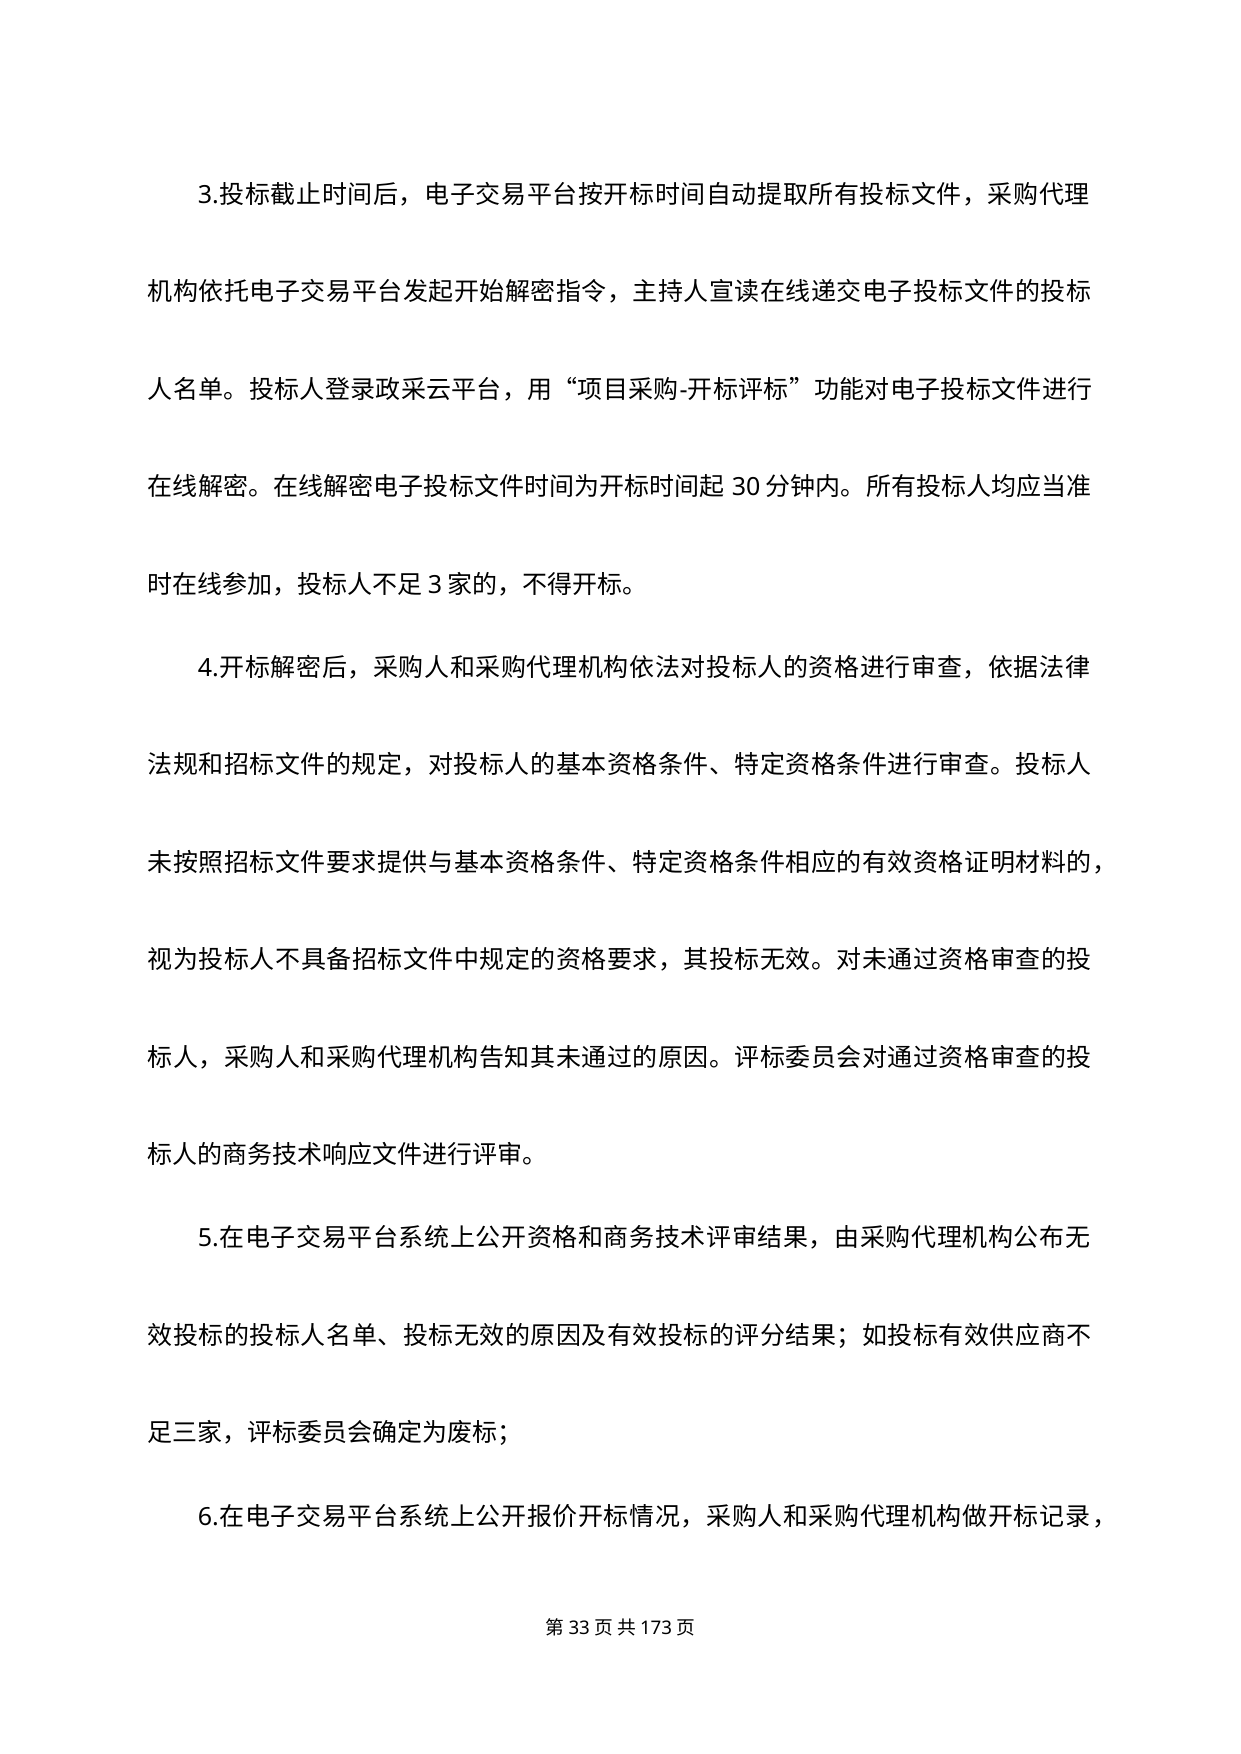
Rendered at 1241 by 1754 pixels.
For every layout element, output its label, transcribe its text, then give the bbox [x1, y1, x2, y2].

text 5.在电子交易平台系统上公开资格和商务技术评审结果，由采购代理机构公布无效投标的投标人名单、投标无效的原因及有效投标的评分结果；如投标有效供应商不足三家，评标委员会确定为废标； [148, 1203, 1093, 1463]
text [148, 1482, 1093, 1547]
text 4.开标解密后，采购人和采购代理机构依法对投标人的资格进行审查，依据法律法规和招标文件的规定，对投标人的基本资格条件、特定资格条件进行审查。投标人未按照招标文件要求提供与基本资格条件、特定资格条件相应的有效资格证明材料的，视为投标人不具备招标文件中规定的资格要求，其投标无效。对未通过资格审查的投标人，采购人和采购代理机构告知其未通过的原因。评标委员会对通过资格审查的投标人的商务技术响应文件进行评审。 [148, 633, 1093, 1185]
text 3.投标截止时间后，电子交易平台按开标时间自动提取所有投标文件，采购代理机构依托电子交易平台发起开始解密指令，主持人宣读在线递交电子投标文件的投标人名单。投标人登录政采云平台，用“项目采购-开标评标”功能对电子投标文件进行在线解密。在线解密电子投标文件时间为开标时间起30分钟内。所有投标人均应当准时在线参加，投标人不足3家的，不得开标。 [148, 160, 1093, 615]
